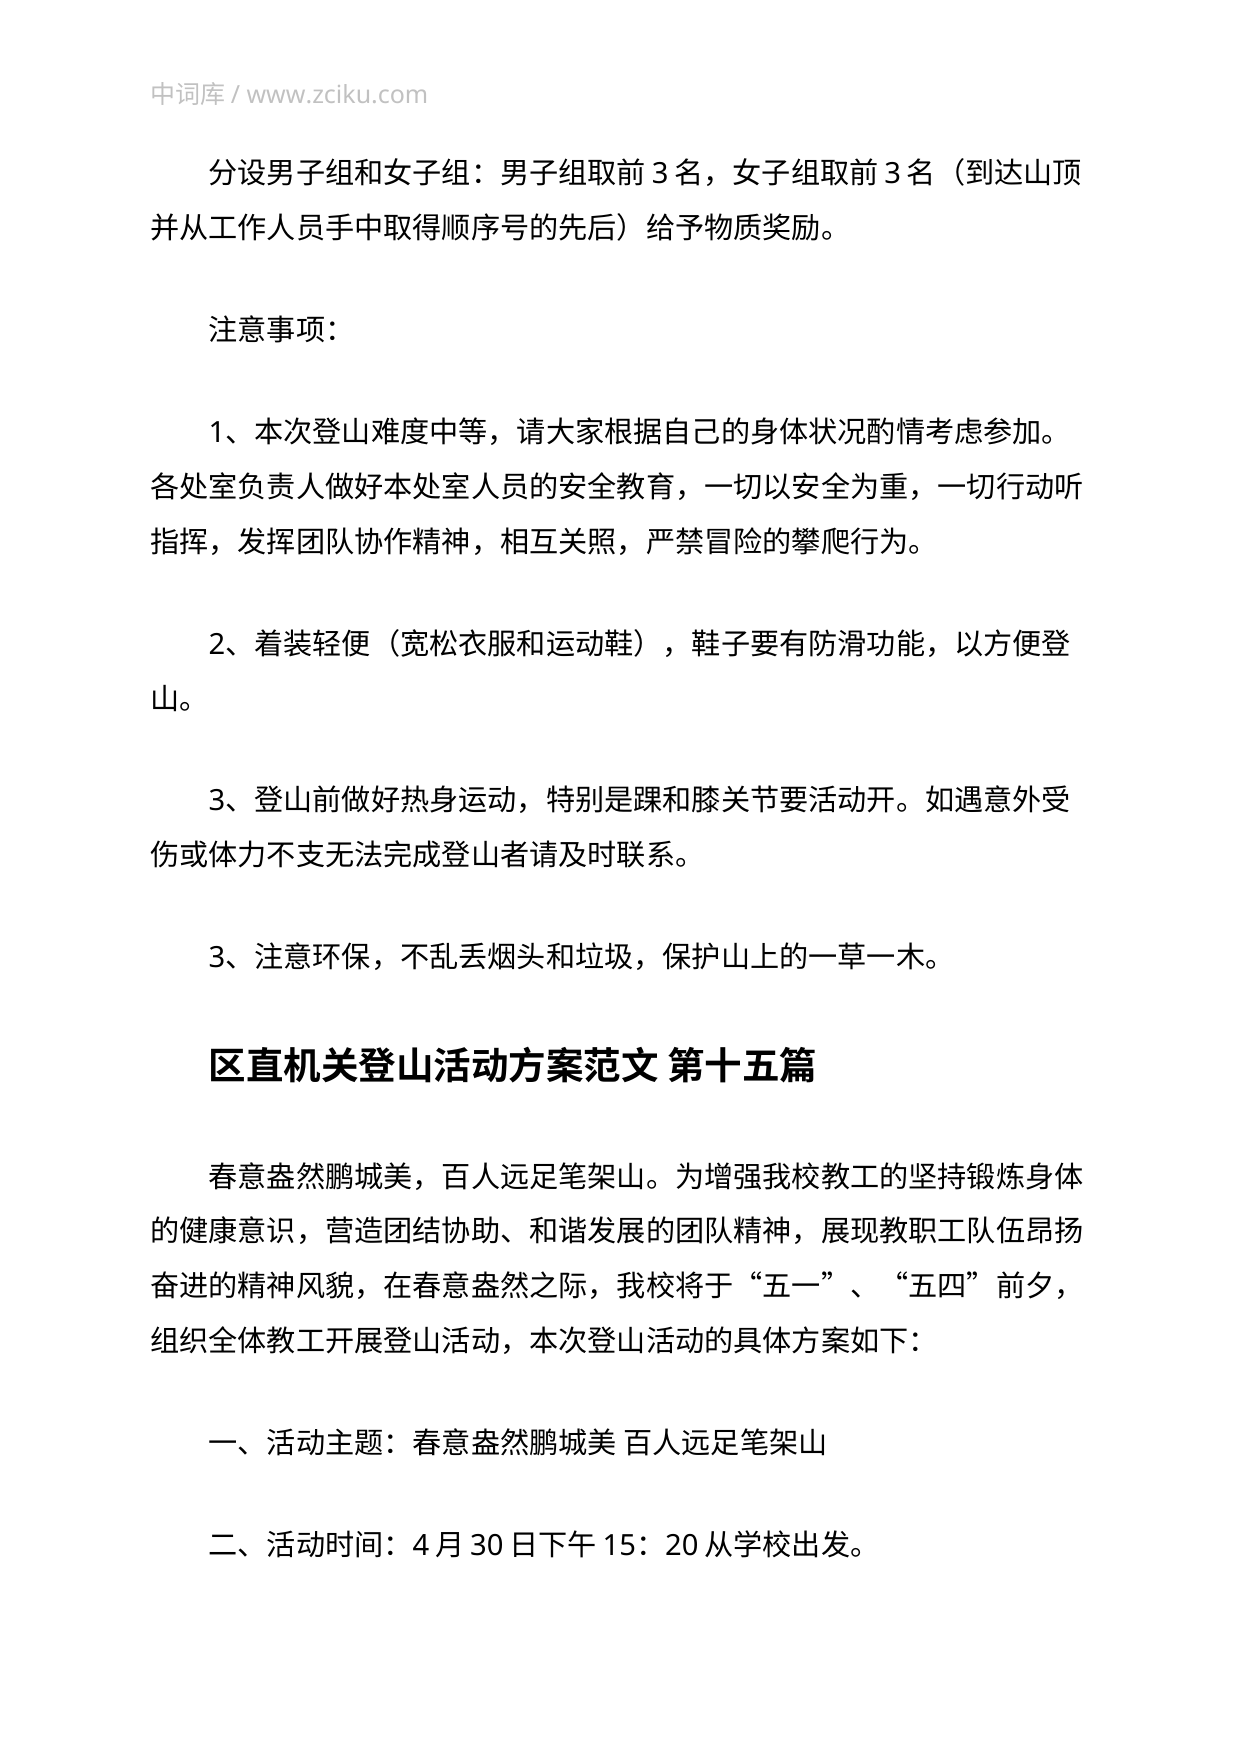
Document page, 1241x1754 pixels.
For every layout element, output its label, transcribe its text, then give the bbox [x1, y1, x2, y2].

text 区直机关登山活动方案范文 第十五篇 [150, 1036, 1090, 1090]
text 1、本次登山难度中等，请大家根据自己的身体状况酌情考虑参加。各处室负责人做好本处室人员的安全教育，一切以安全为重，一切行动听指挥，发挥团队协作精神，相互关照，严禁冒险的攀爬行为。 [150, 408, 1090, 561]
text 2、着装轻便（宽松衣服和运动鞋），鞋子要有防滑功能，以方便登山。 [150, 620, 1090, 717]
text 3、注意环保，不乱丢烟头和垃圾，保护山上的一草一木。 [150, 934, 1090, 976]
text 春意盎然鹏城美，百人远足笔架山。为增强我校教工的坚持锻炼身体的健康意识，营造团结协助、和谐发展的团队精神，展现教职工队伍昂扬奋进的精神风貌，在春意盎然之际，我校将于“五一”、“五四”前夕，组织全体教工开展登山活动，本次登山活动的具体方案如下： [150, 1153, 1090, 1360]
text 二、活动时间：4月30日下午15：20从学校出发。 [150, 1521, 1090, 1564]
text 分设男子组和女子组：男子组取前3名，女子组取前3名（到达山顶并从工作人员手中取得顺序号的先后）给予物质奖励。 [150, 150, 1090, 247]
text 一、活动主题：春意盎然鹏城美 百人远足笔架山 [150, 1419, 1090, 1462]
text 3、登山前做好热身运动，特别是踝和膝关节要活动开。如遇意外受伤或体力不支无法完成登山者请及时联系。 [150, 777, 1090, 874]
text 注意事项： [150, 307, 1090, 349]
